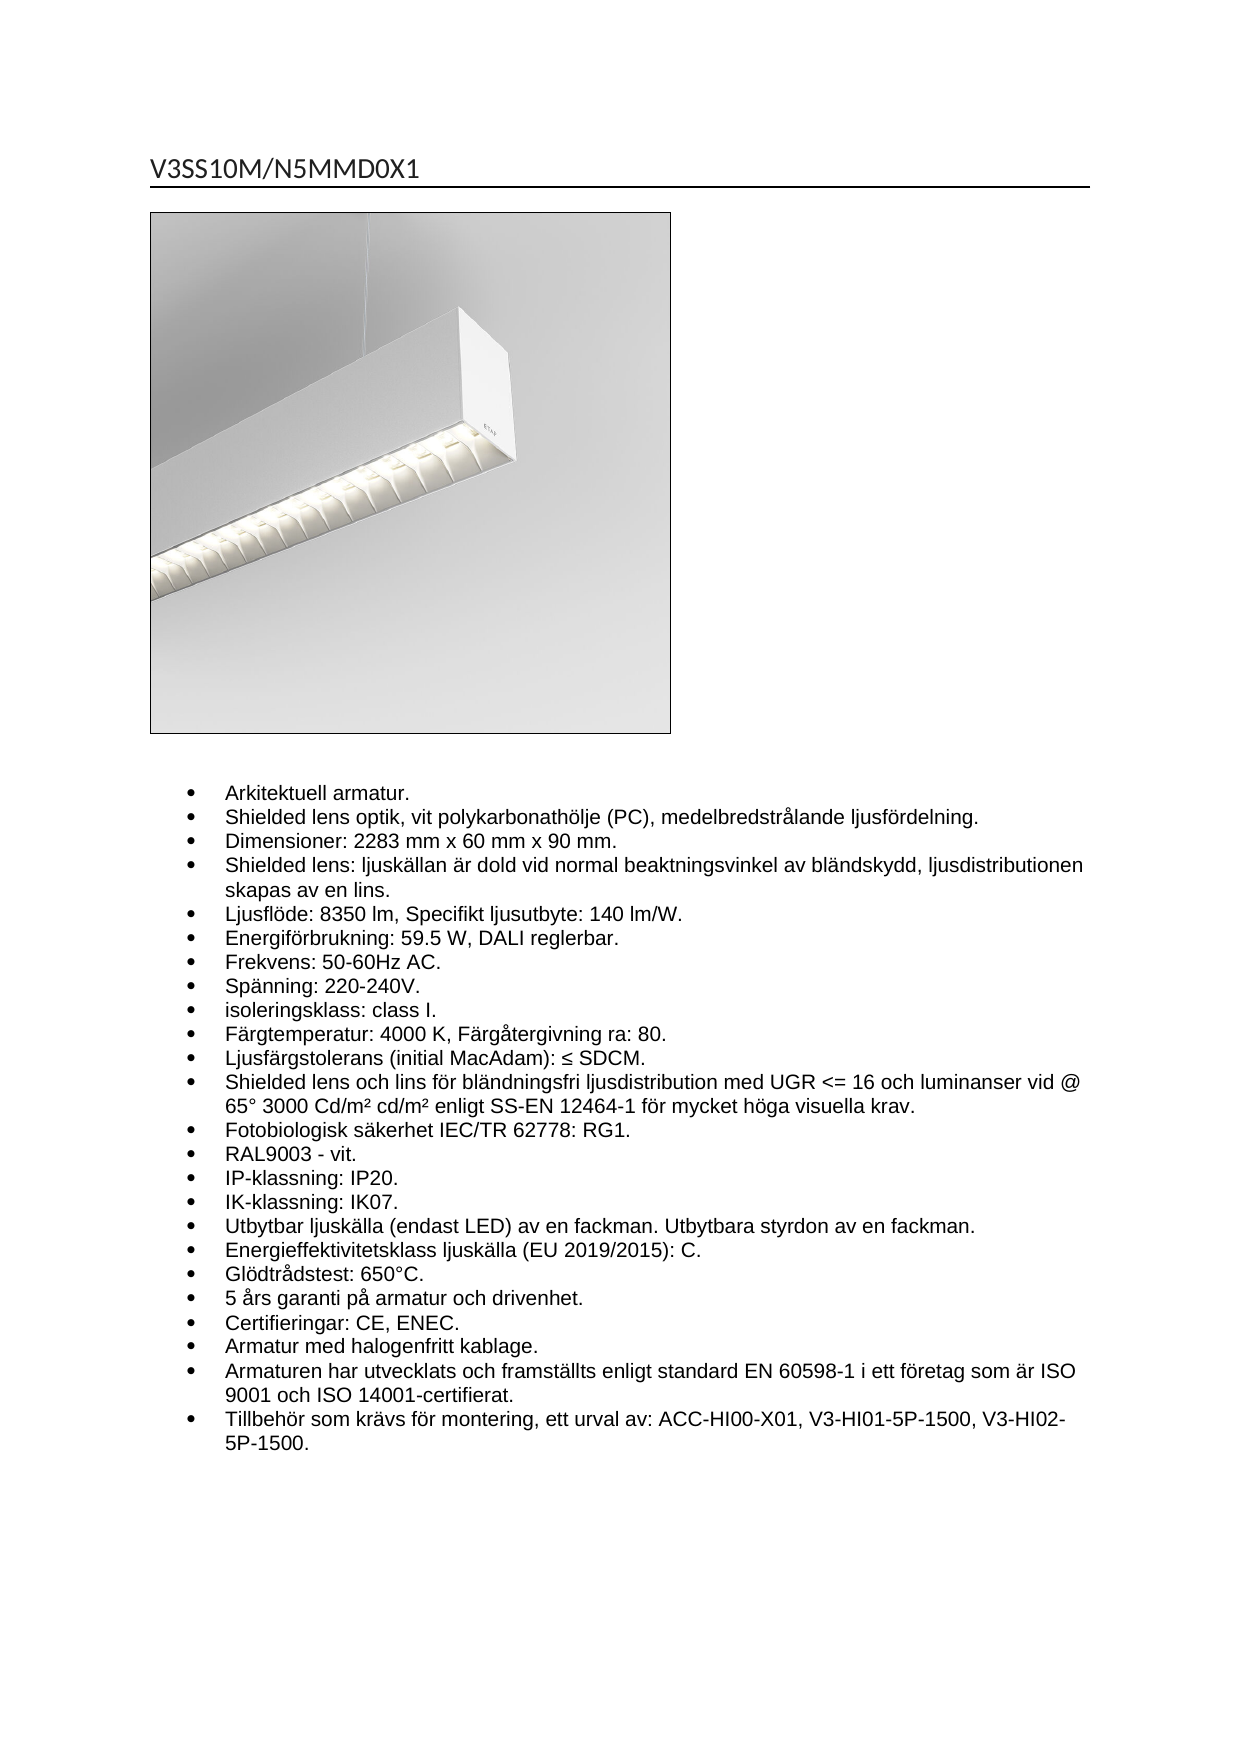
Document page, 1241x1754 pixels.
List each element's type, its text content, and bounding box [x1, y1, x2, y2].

list Frekvens: 50-60Hz AC. [187, 949, 1090, 973]
list Ljusflöde: 8350 lm, Specifikt ljusutbyte: 140 lm/W. [187, 901, 1090, 925]
list 5 års garanti på armatur och drivenhet. [187, 1286, 1090, 1310]
list RAL9003 - vit. [187, 1142, 1090, 1166]
list Shielded lens: ljuskällan är dold vid normal beaktningsvinkel av bländskydd, ljusdistributionen skapas av en lins. [187, 853, 1090, 901]
list Färgtemperatur: 4000 K, Färgåtergivning ra: 80. [187, 1022, 1090, 1046]
list isoleringsklass: class I. [187, 998, 1090, 1022]
list Armaturen har utvecklats och framställts enligt standard EN 60598-1 i ett företag som är ISO 9001 och ISO 14001-certifierat. [187, 1358, 1090, 1406]
list Energiförbrukning: 59.5 W, DALI reglerbar. [187, 925, 1090, 949]
list Energieffektivitetsklass ljuskälla (EU 2019/2015): C. [187, 1238, 1090, 1262]
list Tillbehör som krävs för montering, ett urval av: ACC-HI00-X01, V3-HI01-5P-1500, V3-HI02-5P-1500. [187, 1406, 1090, 1454]
list Fotobiologisk säkerhet IEC/TR 62778: RG1. [187, 1118, 1090, 1142]
list Utbytbar ljuskälla (endast LED) av en fackman. Utbytbara styrdon av en fackman. [187, 1214, 1090, 1238]
list Armatur med halogenfritt kablage. [187, 1334, 1090, 1358]
list IP-klassning: IP20. [187, 1166, 1090, 1190]
list Dimensioner: 2283 mm x 60 mm x 90 mm. [187, 829, 1090, 853]
list Shielded lens och lins för bländningsfri ljusdistribution med UGR <= 16 och luminanser vid @ 65° 3000 Cd/m² cd/m² enligt SS-EN 12464-1 för mycket höga visuella krav. [187, 1070, 1090, 1118]
list IK-klassning: IK07. [187, 1190, 1090, 1214]
list Arkitektuell armatur. [187, 781, 1090, 805]
picture [151, 213, 670, 733]
list Certifieringar: CE, ENEC. [187, 1310, 1090, 1334]
list Shielded lens optik, vit polykarbonathölje (PC), medelbredstrålande ljusfördelning. [187, 805, 1090, 829]
list Glödtrådstest: 650°C. [187, 1262, 1090, 1286]
list Ljusfärgstolerans (initial MacAdam): ≤ SDCM. [187, 1046, 1090, 1070]
list Spänning: 220-240V. [187, 973, 1090, 998]
text V3SS10M/N5MMD0X1 [150, 150, 1090, 186]
